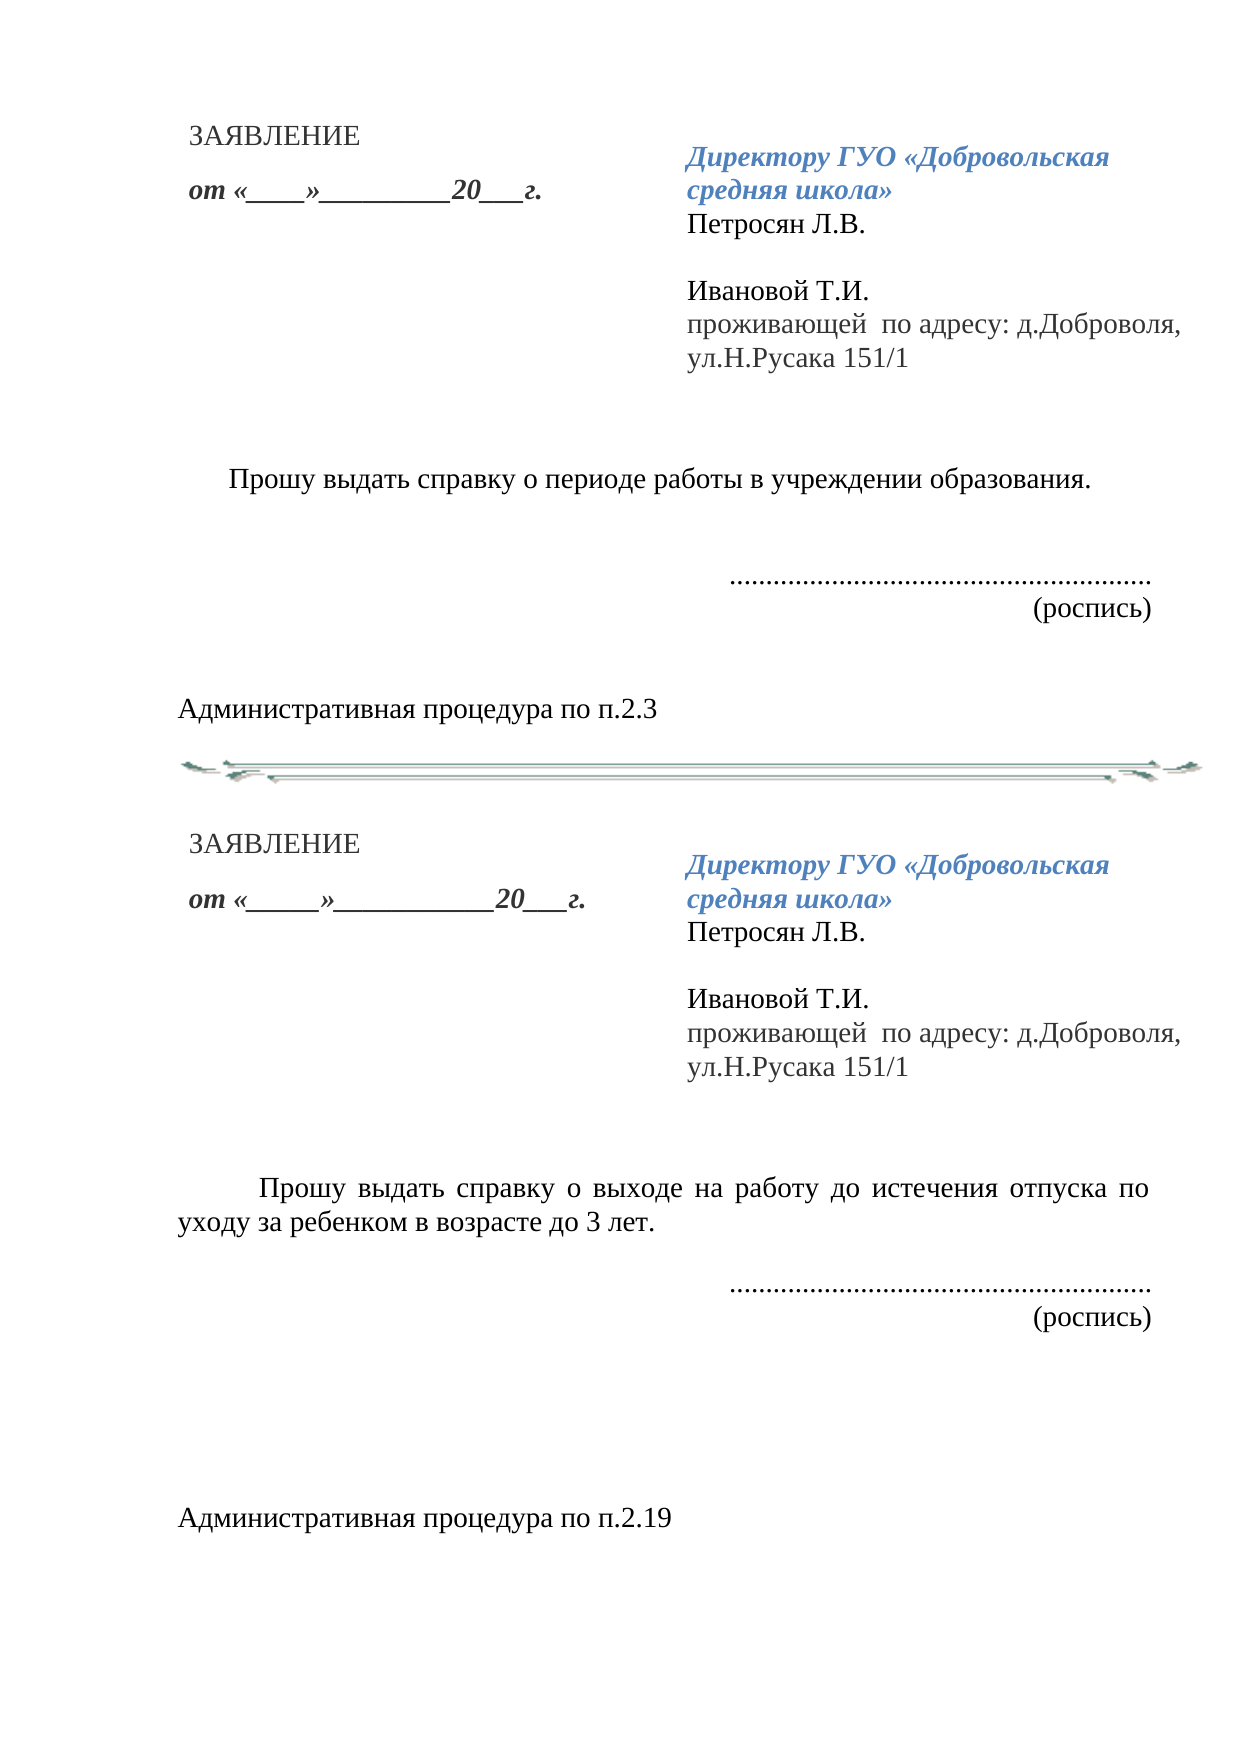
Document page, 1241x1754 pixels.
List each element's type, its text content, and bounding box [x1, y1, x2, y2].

text Административная процедура по п.2.3 [177, 691, 1152, 724]
text .......................................................... [177, 1265, 1152, 1299]
text Прошу выдать справку о периоде работы в учреждении образования. [177, 462, 1152, 495]
picture [177, 758, 1210, 794]
table_header ЗАЯВЛЕНИЕ от «____»_________20___г. [177, 118, 676, 428]
table_header ЗАЯВЛЕНИЕ от «_____»___________20___г. [177, 827, 676, 1137]
table_header Директору ГУО «Добровольская средняя школа» Петросян Л.В. Ивановой Т.И. проживающей по адресу: д.Доброволя, ул.Н.Русака 151/1 [676, 118, 1207, 428]
text Прошу выдать справку о выходе на работу до истечения отпуска по уходу за ребенком в возрасте до 3 лет. [177, 1170, 1152, 1237]
text Административная процедура по п.2.19 [177, 1500, 1152, 1534]
text (роспись) [177, 590, 1152, 624]
text .......................................................... [177, 557, 1152, 590]
text (роспись) [177, 1299, 1152, 1332]
table_header Директору ГУО «Добровольская средняя школа» Петросян Л.В. Ивановой Т.И. проживающей по адресу: д.Доброволя, ул.Н.Русака 151/1 [676, 827, 1207, 1137]
